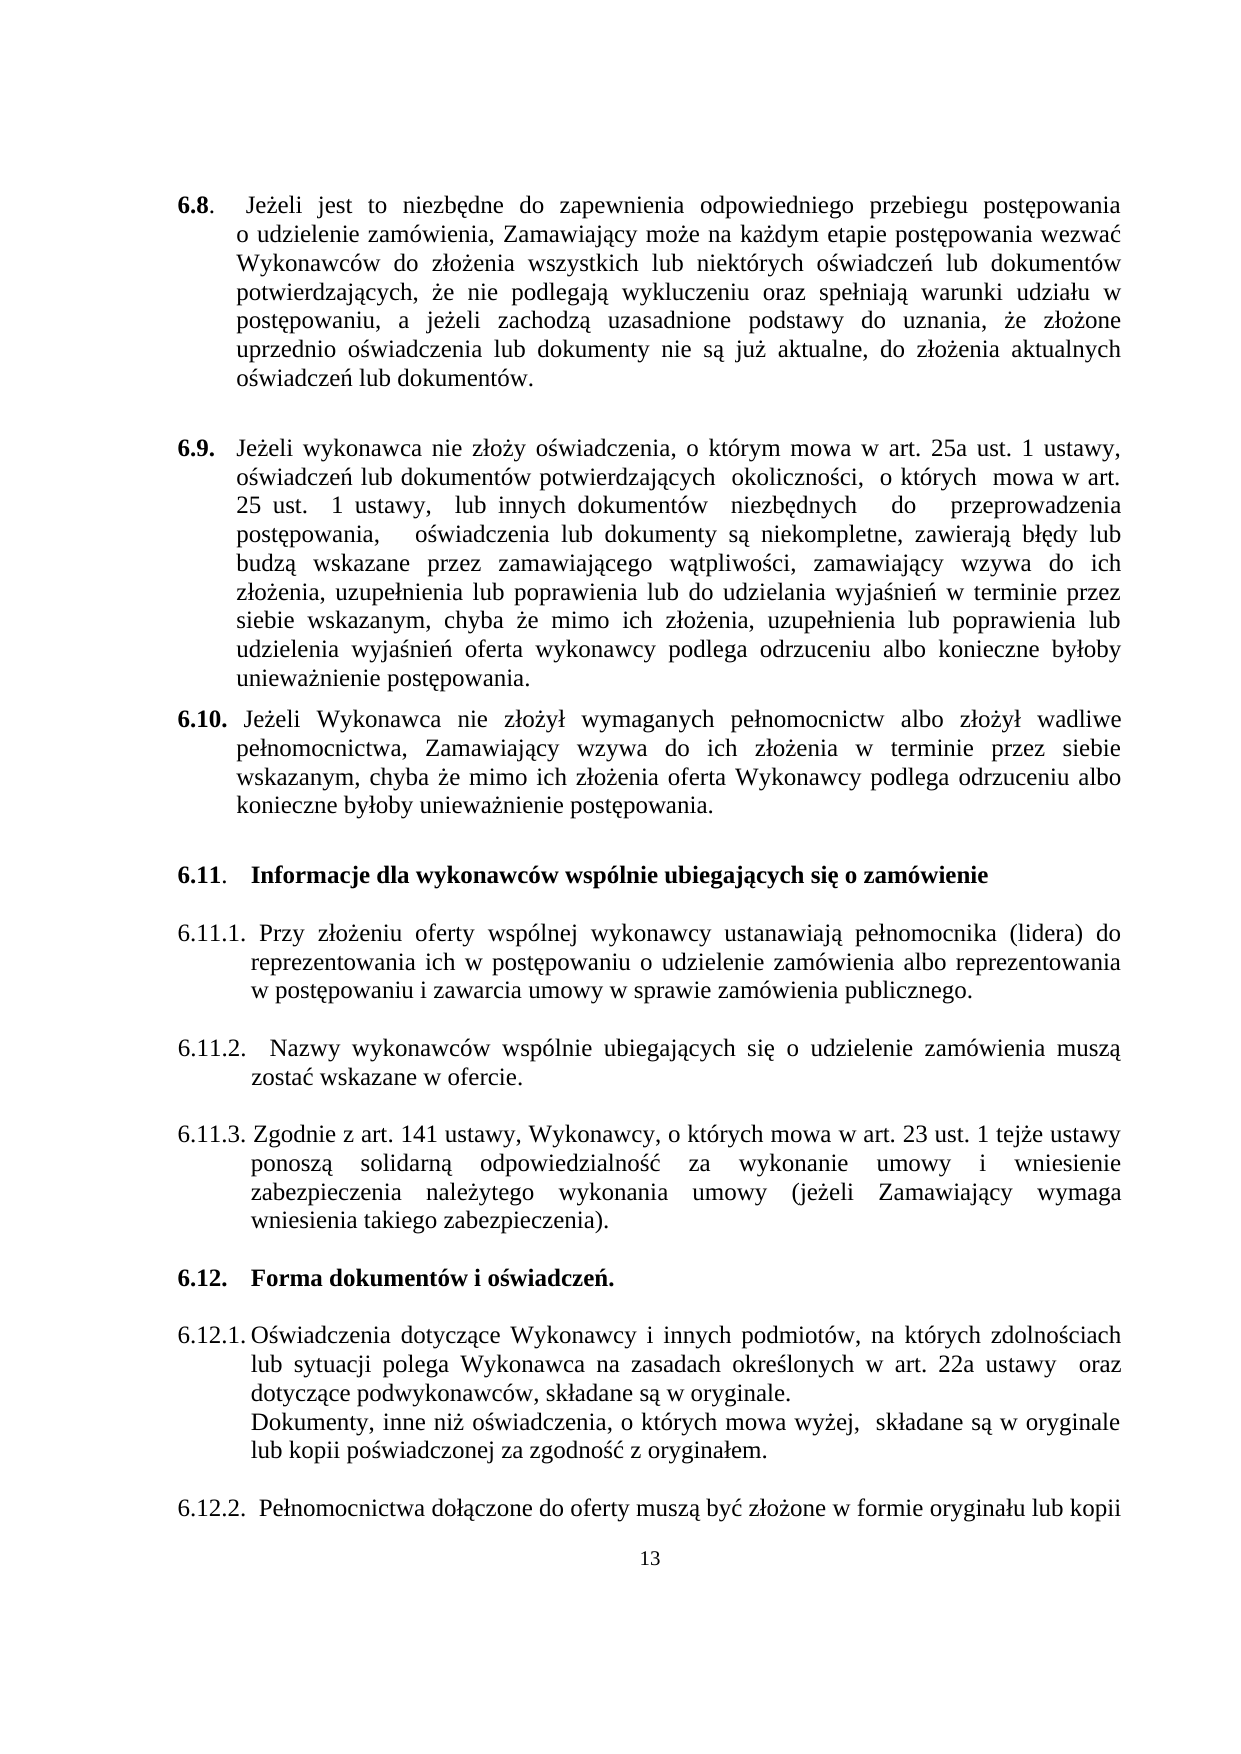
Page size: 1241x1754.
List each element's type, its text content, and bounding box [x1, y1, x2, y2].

text 6.8. Jeżeli jest to niezbędne do zapewnienia odpowiedniego przebiegu postępowania o udzielenie zamówienia, Zamawiający może na każdym etapie postępowania wezwać Wykonawców do złożenia wszystkich lub niektórych oświadczeń lub dokumentów potwierdzających, że nie podlegają wykluczeniu oraz spełniają warunki udziału w postępowaniu, a jeżeli zachodzą uzasadnione podstawy do uznania, że złożone uprzednio oświadczenia lub dokumenty nie są już aktualne, do złożenia aktualnych oświadczeń lub dokumentów. [177, 190, 1122, 392]
list 6.12.1. Oświadczenia dotyczące Wykonawcy i innych podmiotów, na których zdolnościach lub sytuacji polega Wykonawca na zasadach określonych w art. 22a ustawy oraz dotyczące podwykonawców, składane są w oryginale. [177, 1320, 1122, 1407]
text 6.9. Jeżeli wykonawca nie złoży oświadczenia, o którym mowa w art. 25a ust. 1 ustawy, oświadczeń lub dokumentów potwierdzających okoliczności, o których mowa w art. 25 ust. 1 ustawy, lub innych dokumentów niezbędnych do przeprowadzenia postępowania, oświadczenia lub dokumenty są niekompletne, zawierają błędy lub budzą wskazane przez zamawiającego wątpliwości, zamawiający wzywa do ich złożenia, uzupełnienia lub poprawienia lub do udzielania wyjaśnień w terminie przez siebie wskazanym, chyba że mimo ich złożenia, uzupełnienia lub poprawienia lub udzielenia wyjaśnień oferta wykonawcy podlega odrzuceniu albo konieczne byłoby unieważnienie postępowania. [177, 433, 1122, 692]
list 6.12.2. Pełnomocnictwa dołączone do oferty muszą być złożone w formie oryginału lub kopii [177, 1493, 1122, 1522]
text 6.10. Jeżeli Wykonawca nie złożył wymaganych pełnomocnictw albo złożył wadliwe pełnomocnictwa, Zamawiający wzywa do ich złożenia w terminie przez siebie wskazanym, chyba że mimo ich złożenia oferta Wykonawcy podlega odrzuceniu albo konieczne byłoby unieważnienie postępowania. [177, 704, 1122, 819]
text 6.12. Forma dokumentów i oświadczeń. [177, 1263, 1122, 1292]
text 6.11. Informacje dla wykonawców wspólnie ubiegających się o zamówienie [177, 860, 1122, 889]
text 6.11.1. Przy złożeniu oferty wspólnej wykonawcy ustanawiają pełnomocnika (lidera) do reprezentowania ich w postępowaniu o udzielenie zamówienia albo reprezentowania w postępowaniu i zawarcia umowy w sprawie zamówienia publicznego. [177, 918, 1122, 1004]
text 6.11.2. Nazwy wykonawców wspólnie ubiegających się o udzielenie zamówienia muszą zostać wskazane w ofercie. [178, 1033, 1122, 1090]
list Dokumenty, inne niż oświadczenia, o których mowa wyżej, składane są w oryginale lub kopii poświadczonej za zgodność z oryginałem. [177, 1407, 1122, 1464]
text 6.11.3. Zgodnie z art. 141 ustawy, Wykonawcy, o których mowa w art. 23 ust. 1 tejże ustawy ponoszą solidarną odpowiedzialność za wykonanie umowy i wniesienie zabezpieczenia należytego wykonania umowy (jeżeli Zamawiający wymaga wniesienia takiego zabezpieczenia). [177, 1119, 1122, 1234]
